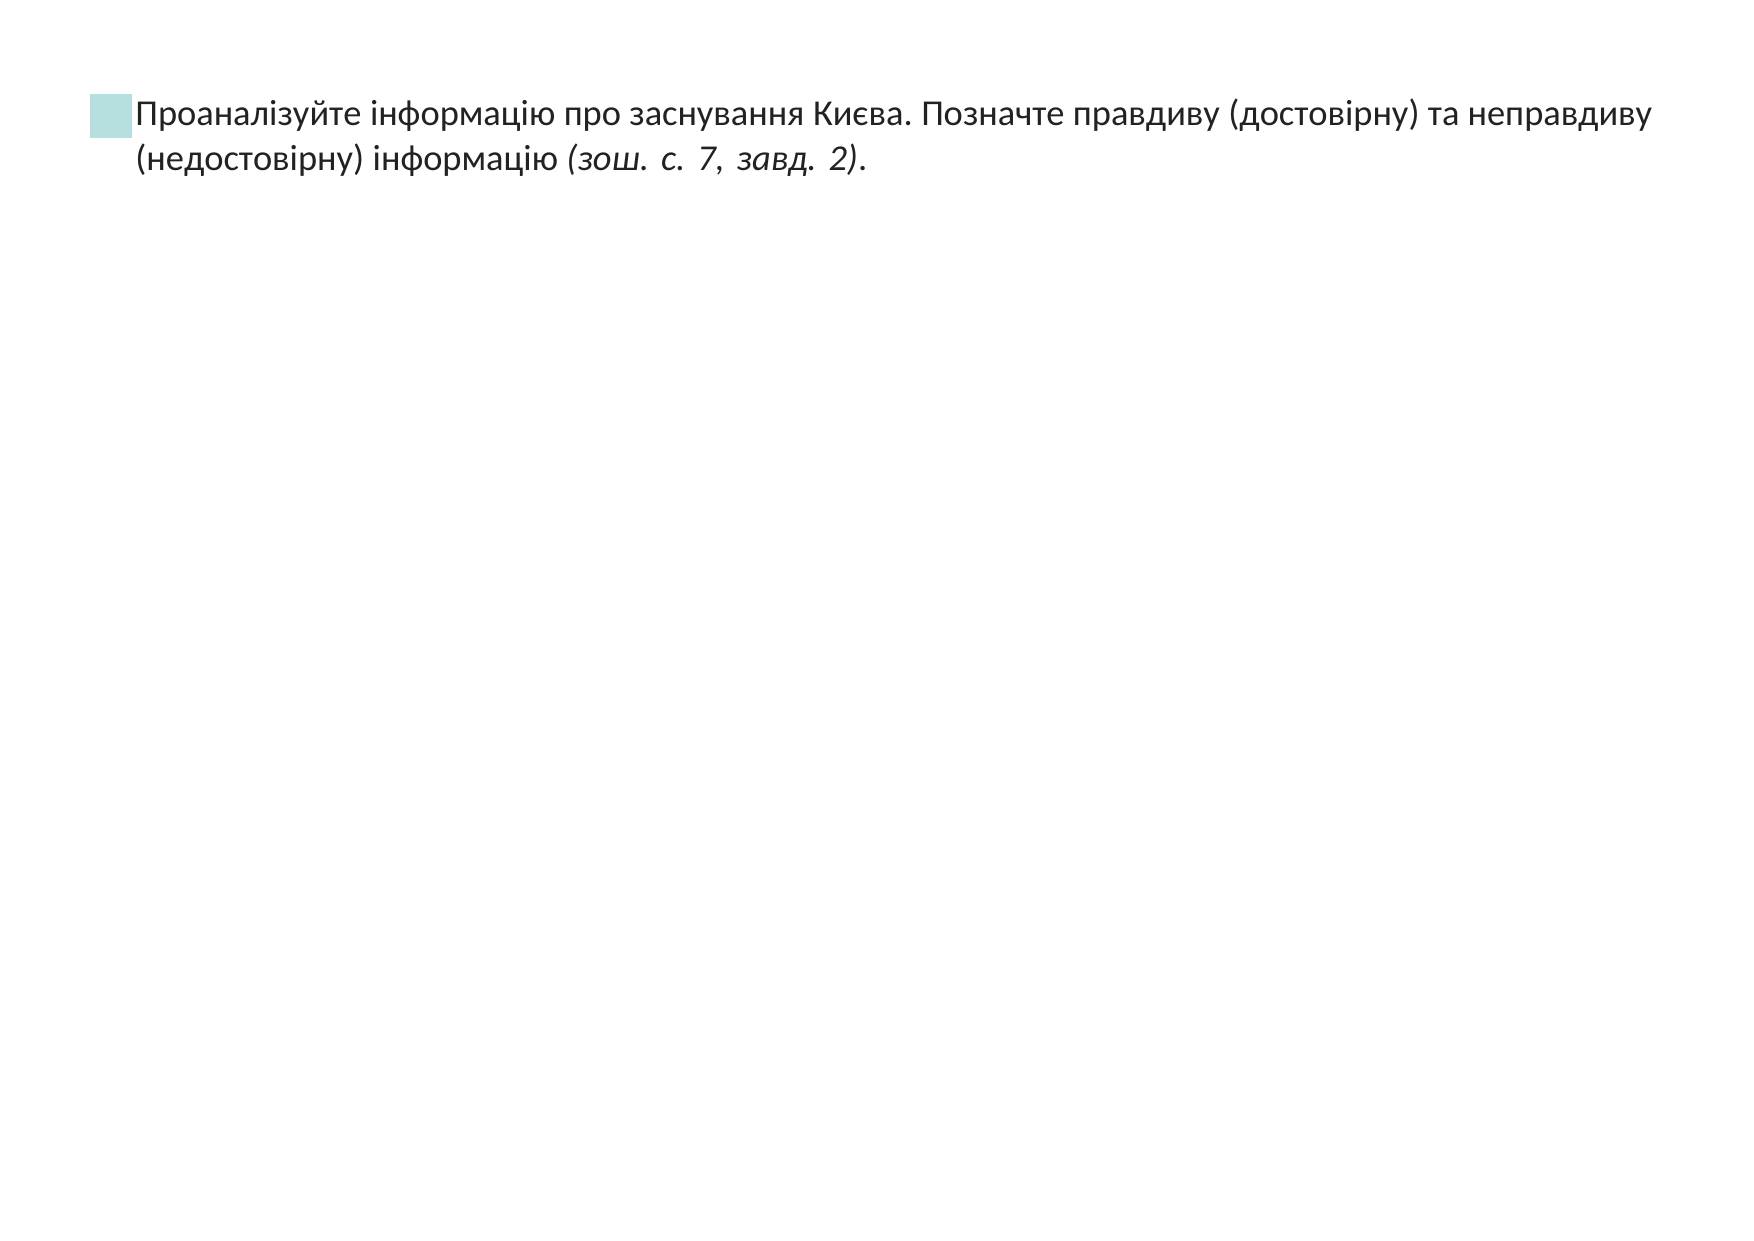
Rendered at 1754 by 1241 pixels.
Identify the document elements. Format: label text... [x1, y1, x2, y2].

table_header Проаналізуйте інформацію про заснування Києва. Позначте правдиву (достовірну) та неправдиву (недостовірну) інформацію (зош. с. 7, завд. 2). Чи виникли у вас труднощі під час виконання цього завдання? З яким фактом? [134, 89, 1754, 188]
table_header [89, 89, 133, 188]
